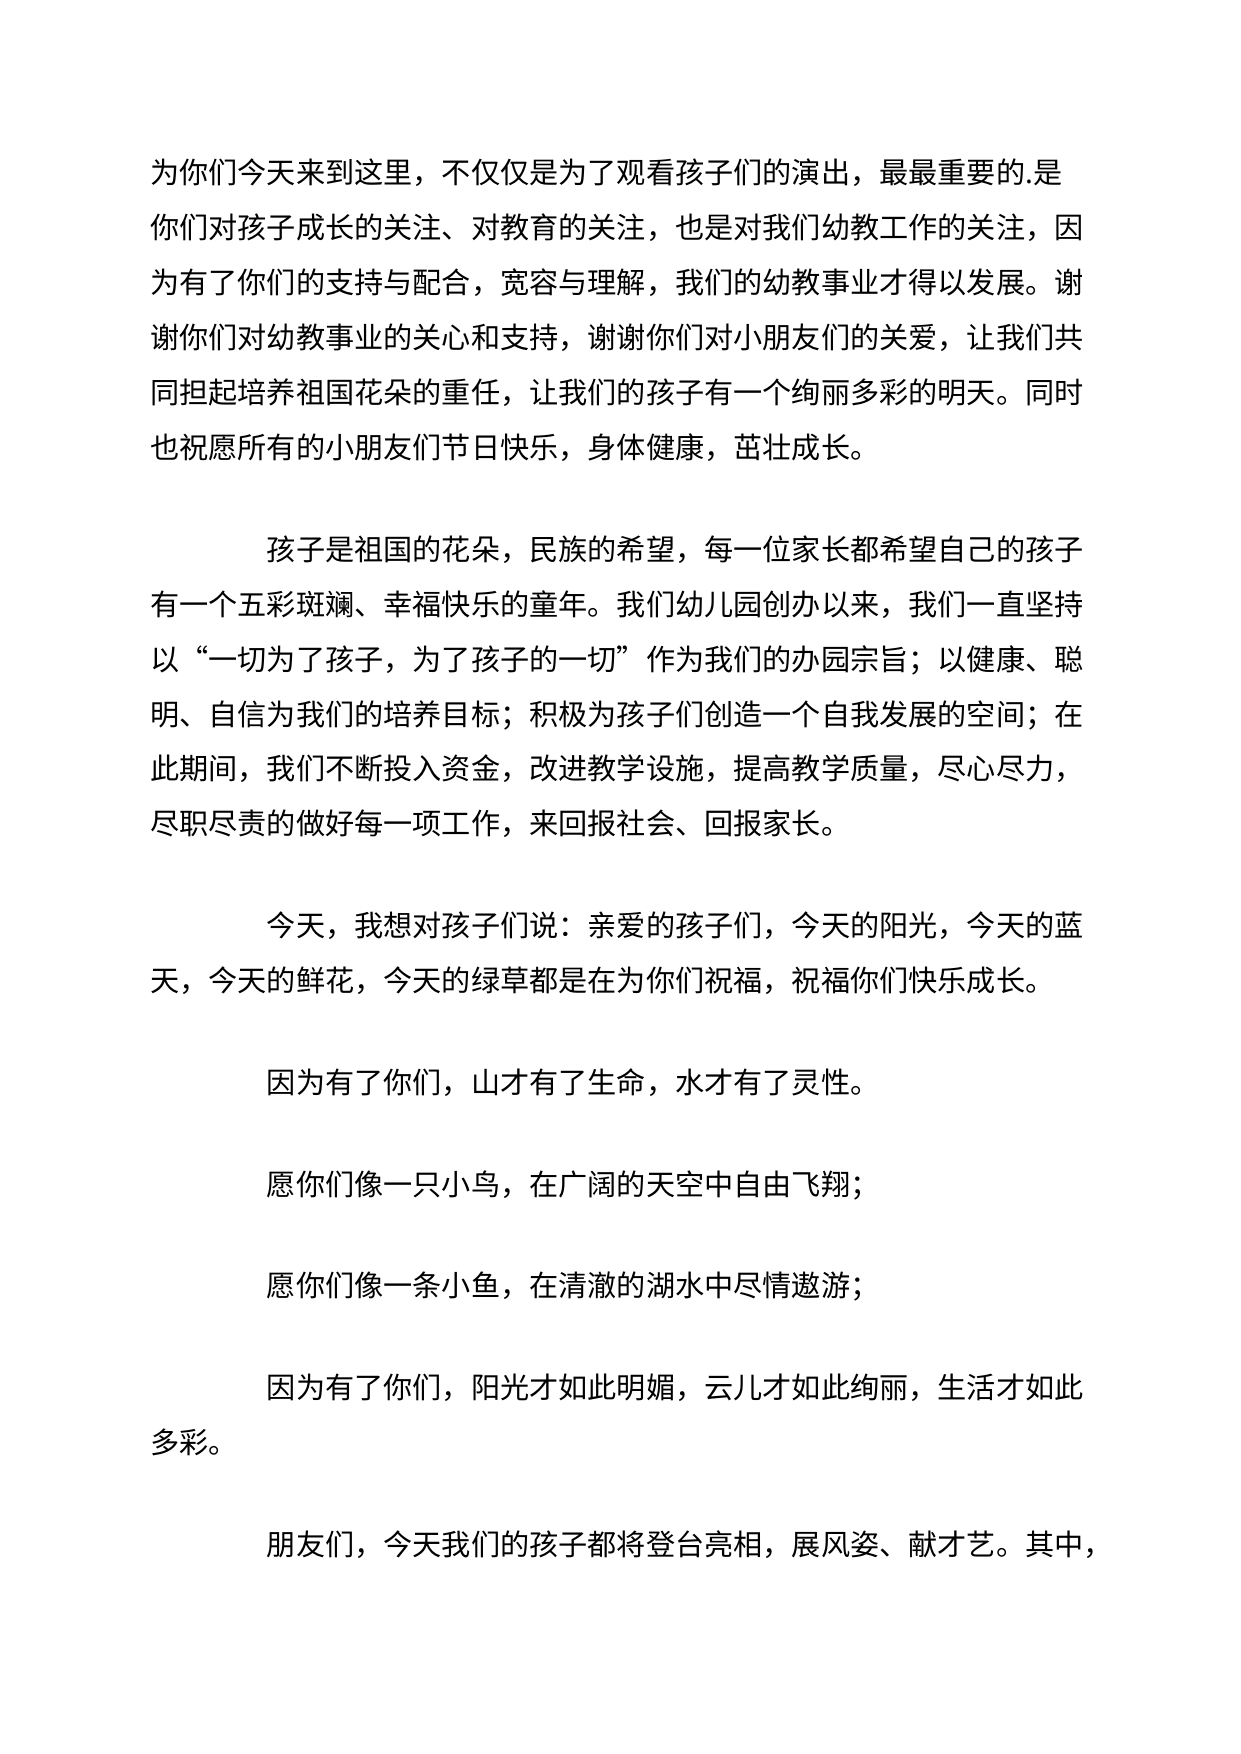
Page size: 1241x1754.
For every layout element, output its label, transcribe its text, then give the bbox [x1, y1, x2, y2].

text 因为有了你们，阳光才如此明媚，云儿才如此绚丽，生活才如此多彩。 [150, 1364, 1090, 1462]
text 今天，我想对孩子们说：亲爱的孩子们，今天的阳光，今天的蓝天，今天的鲜花，今天的绿草都是在为你们祝福，祝福你们快乐成长。 [150, 903, 1090, 1000]
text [150, 1521, 1090, 1563]
text 孩子是祖国的花朵，民族的希望，每一位家长都希望自己的孩子有一个五彩斑斓、幸福快乐的童年。我们幼儿园创办以来，我们一直坚持以“一切为了孩子，为了孩子的一切”作为我们的办园宗旨；以健康、聪明、自信为我们的培养目标；积极为孩子们创造一个自我发展的空间；在此期间，我们不断投入资金，改进教学设施，提高教学质量，尽心尽力，尽职尽责的做好每一项工作，来回报社会、回报家长。 [150, 526, 1090, 843]
text 因为有了你们，山才有了生命，水才有了灵性。 [150, 1059, 1090, 1102]
text 愿你们像一条小鱼，在清澈的湖水中尽情遨游； [150, 1263, 1090, 1305]
text 愿你们像一只小鸟，在广阔的天空中自由飞翔； [150, 1161, 1090, 1203]
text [150, 150, 1090, 467]
